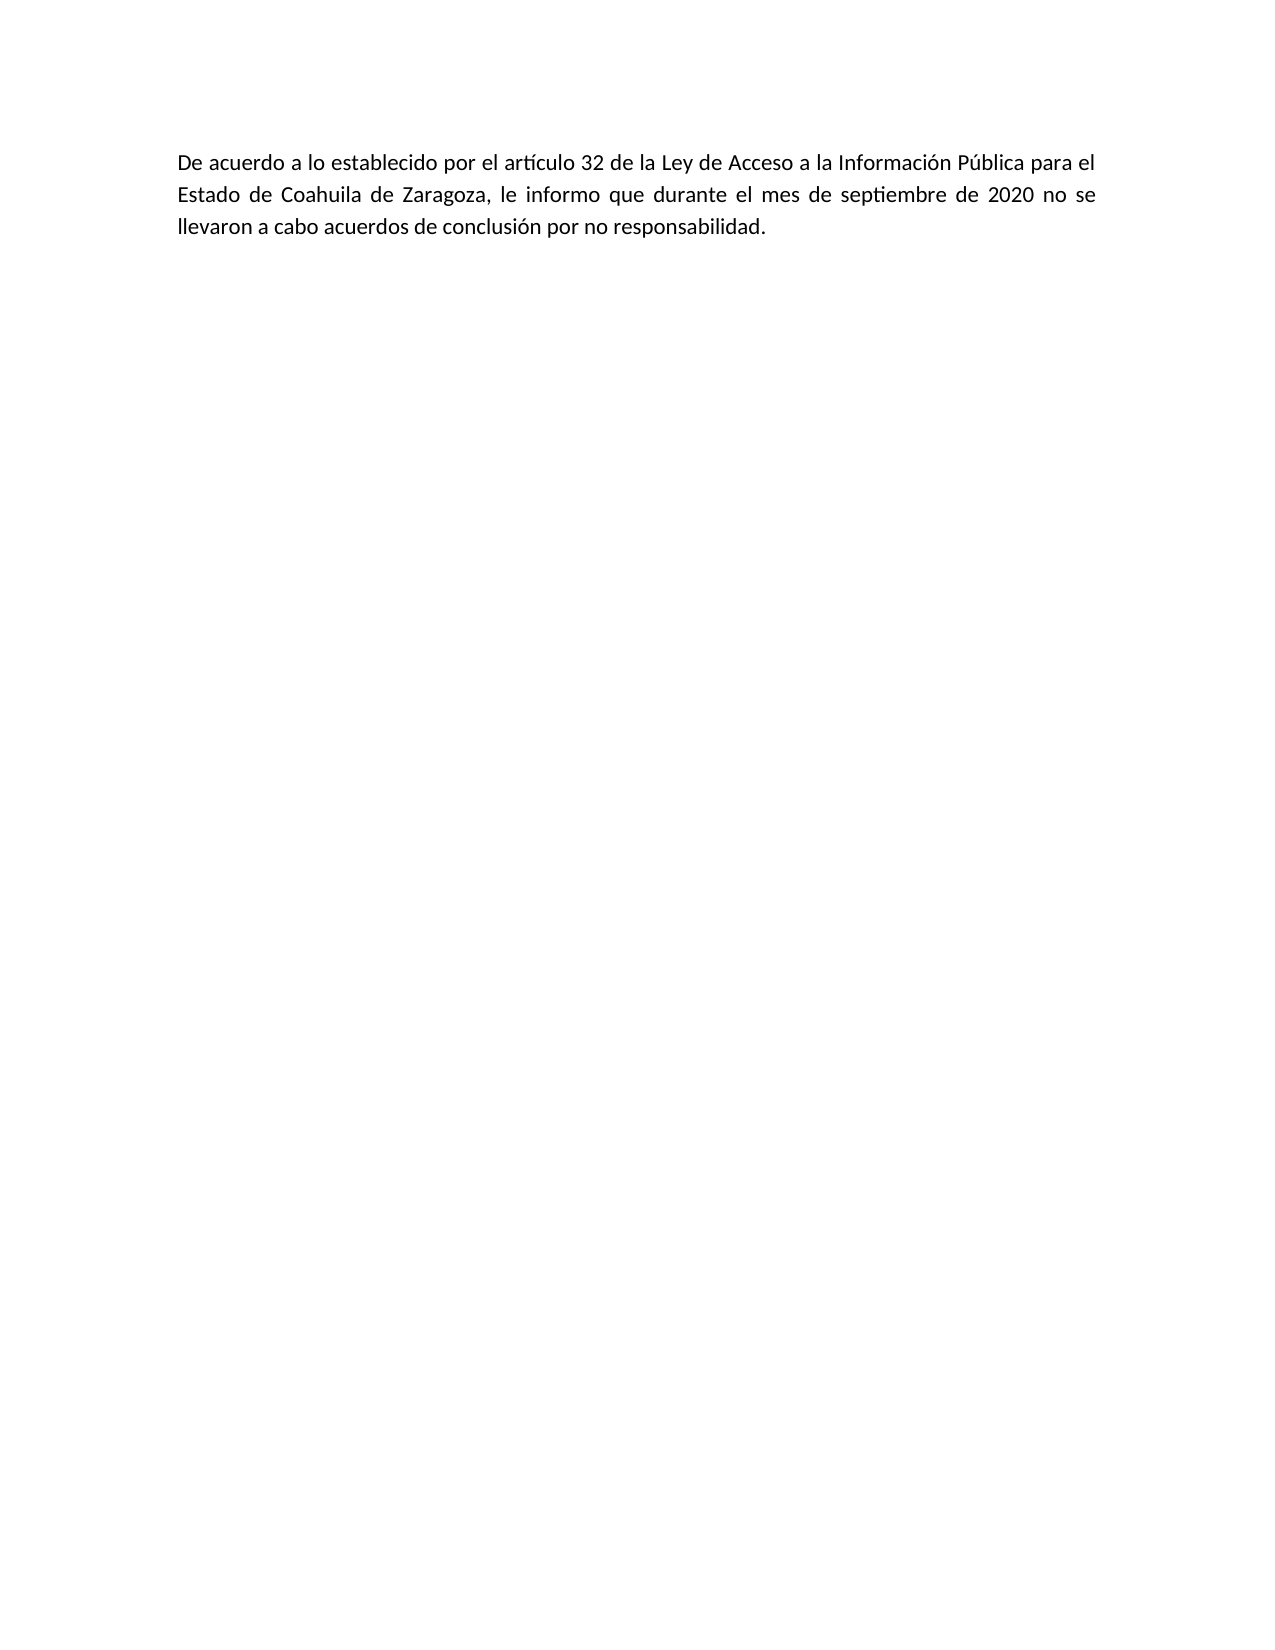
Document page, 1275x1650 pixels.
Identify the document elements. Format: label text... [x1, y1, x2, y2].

text De acuerdo a lo establecido por el artículo 32 de la Ley de Acceso a la Información Pública para el Estado de Coahuila de Zaragoza, le informo que durante el mes de septiembre de 2020 no se llevaron a cabo acuerdos de conclusión por no responsabilidad. [177, 148, 1098, 240]
